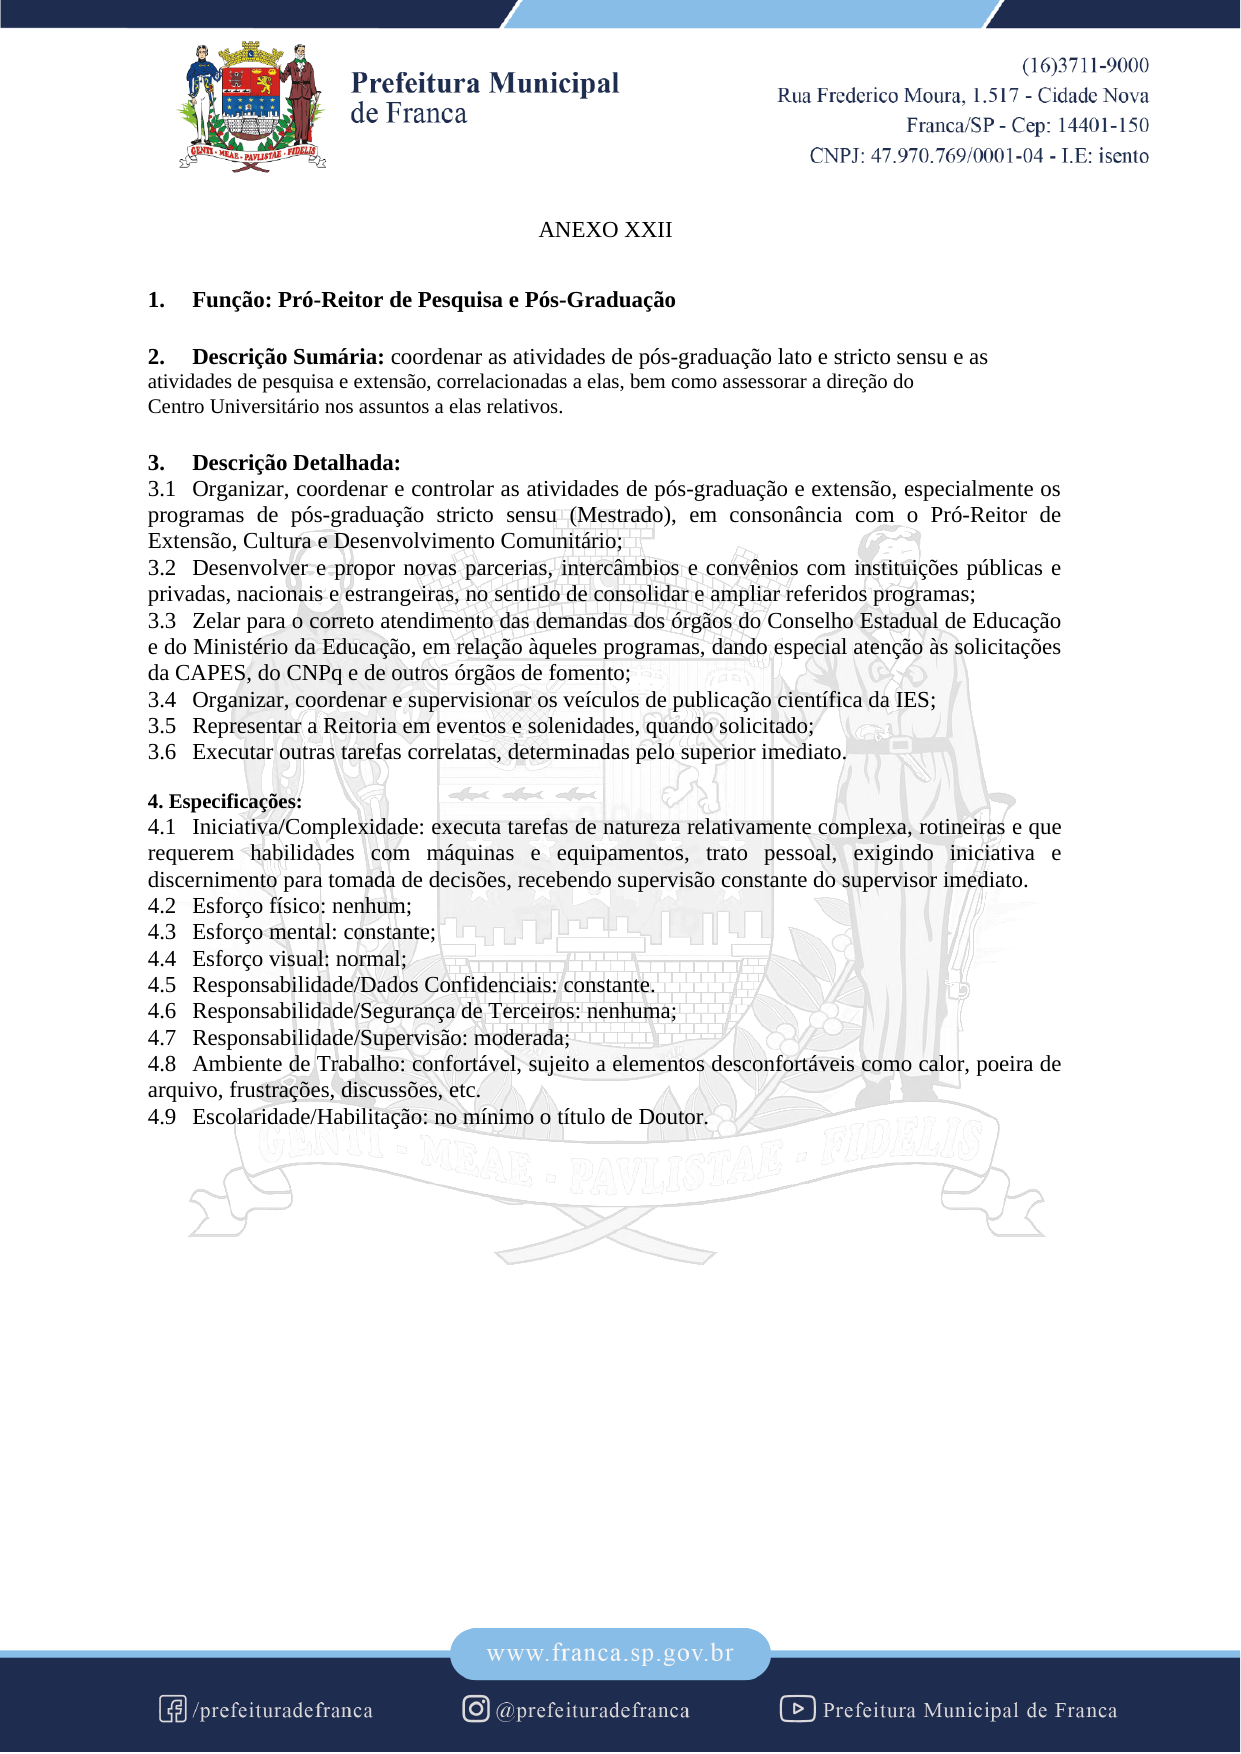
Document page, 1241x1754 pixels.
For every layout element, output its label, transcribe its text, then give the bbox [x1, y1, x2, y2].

list Iniciativa/Complexidade: executa tarefas de natureza relativamente complexa, rotineiras e que requerem habilidades com máquinas e equipamentos, trato pessoal, exigindo iniciativa e discernimento para tomada de decisões, recebendo supervisão constante do supervisor imediato. [148, 813, 1063, 892]
list Descrição Detalhada: [148, 448, 1063, 475]
list Esforço visual: normal; [148, 945, 1063, 971]
list Desenvolver e propor novas parcerias, intercâmbios e convênios com instituições públicas e privadas, nacionais e estrangeiras, no sentido de consolidar e ampliar referidos programas; [148, 554, 1063, 607]
text Centro Universitário nos assuntos a elas relativos. [148, 393, 1063, 418]
list Responsabilidade/Segurança de Terceiros: nenhuma; [148, 997, 1063, 1024]
list Responsabilidade/Supervisão: moderada; [148, 1024, 1063, 1050]
list Responsabilidade/Dados Confidenciais: constante. [148, 971, 1063, 997]
picture [0, 0, 1241, 174]
list Esforço mental: constante; [148, 918, 1063, 945]
list Executar outras tarefas correlatas, determinadas pelo superior imediato. [148, 738, 1063, 765]
list Representar a Reitoria em eventos e solenidades, quando solicitado; [148, 712, 1063, 738]
list Função: Pró-Reitor de Pesquisa e Pós-Graduação [148, 286, 1063, 312]
list Ambiente de Trabalho: confortável, sujeito a elementos desconfortáveis como calor, poeira de arquivo, frustrações, discussões, etc. [148, 1050, 1063, 1103]
list Descrição Sumária: coordenar as atividades de pós-graduação lato e stricto sensu e as [148, 343, 1063, 369]
list Escolaridade/Habilitação: no mínimo o título de Doutor. [148, 1103, 1063, 1129]
list Esforço físico: nenhum; [148, 892, 1063, 918]
list Organizar, coordenar e controlar as atividades de pós-graduação e extensão, especialmente os programas de pós-graduação stricto sensu (Mestrado), em consonância com o Pró-Reitor de Extensão, Cultura e Desenvolvimento Comunitário; [148, 475, 1063, 554]
text ANEXO XXII [148, 216, 1063, 242]
text atividades de pesquisa e extensão, correlacionadas a elas, bem como assessorar a direção do [148, 369, 1063, 393]
picture [0, 1628, 1241, 1752]
list Zelar para o correto atendimento das demandas dos órgãos do Conselho Estadual de Educação e do Ministério da Educação, em relação àqueles programas, dando especial atenção às solicitações da CAPES, do CNPq e de outros órgãos de fomento; [148, 607, 1063, 686]
list Organizar, coordenar e supervisionar os veículos de publicação científica da IES; [148, 686, 1063, 712]
text 4. Especificações: [148, 789, 1063, 813]
